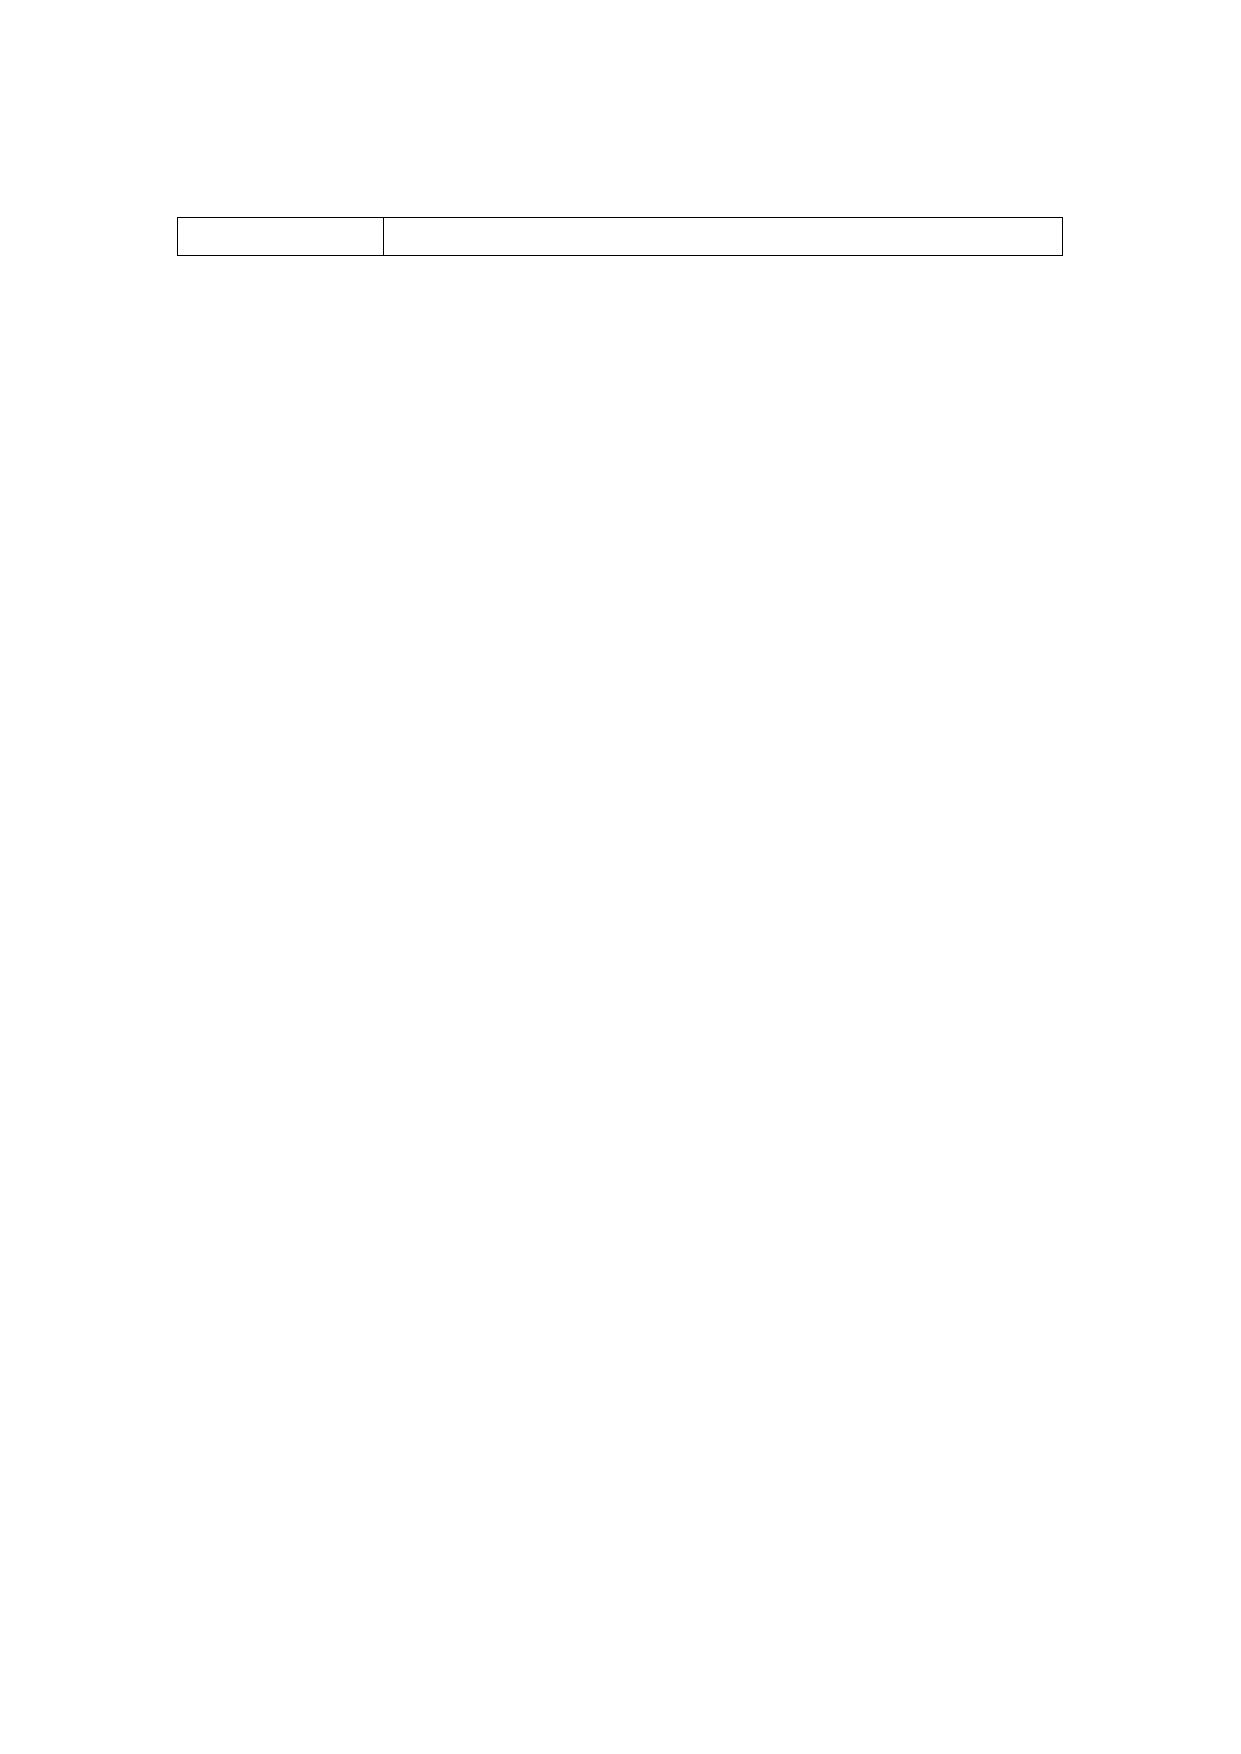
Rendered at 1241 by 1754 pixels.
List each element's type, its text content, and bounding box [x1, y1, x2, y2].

table_cell 協力団体 [178, 218, 383, 255]
table_cell [384, 218, 1062, 255]
